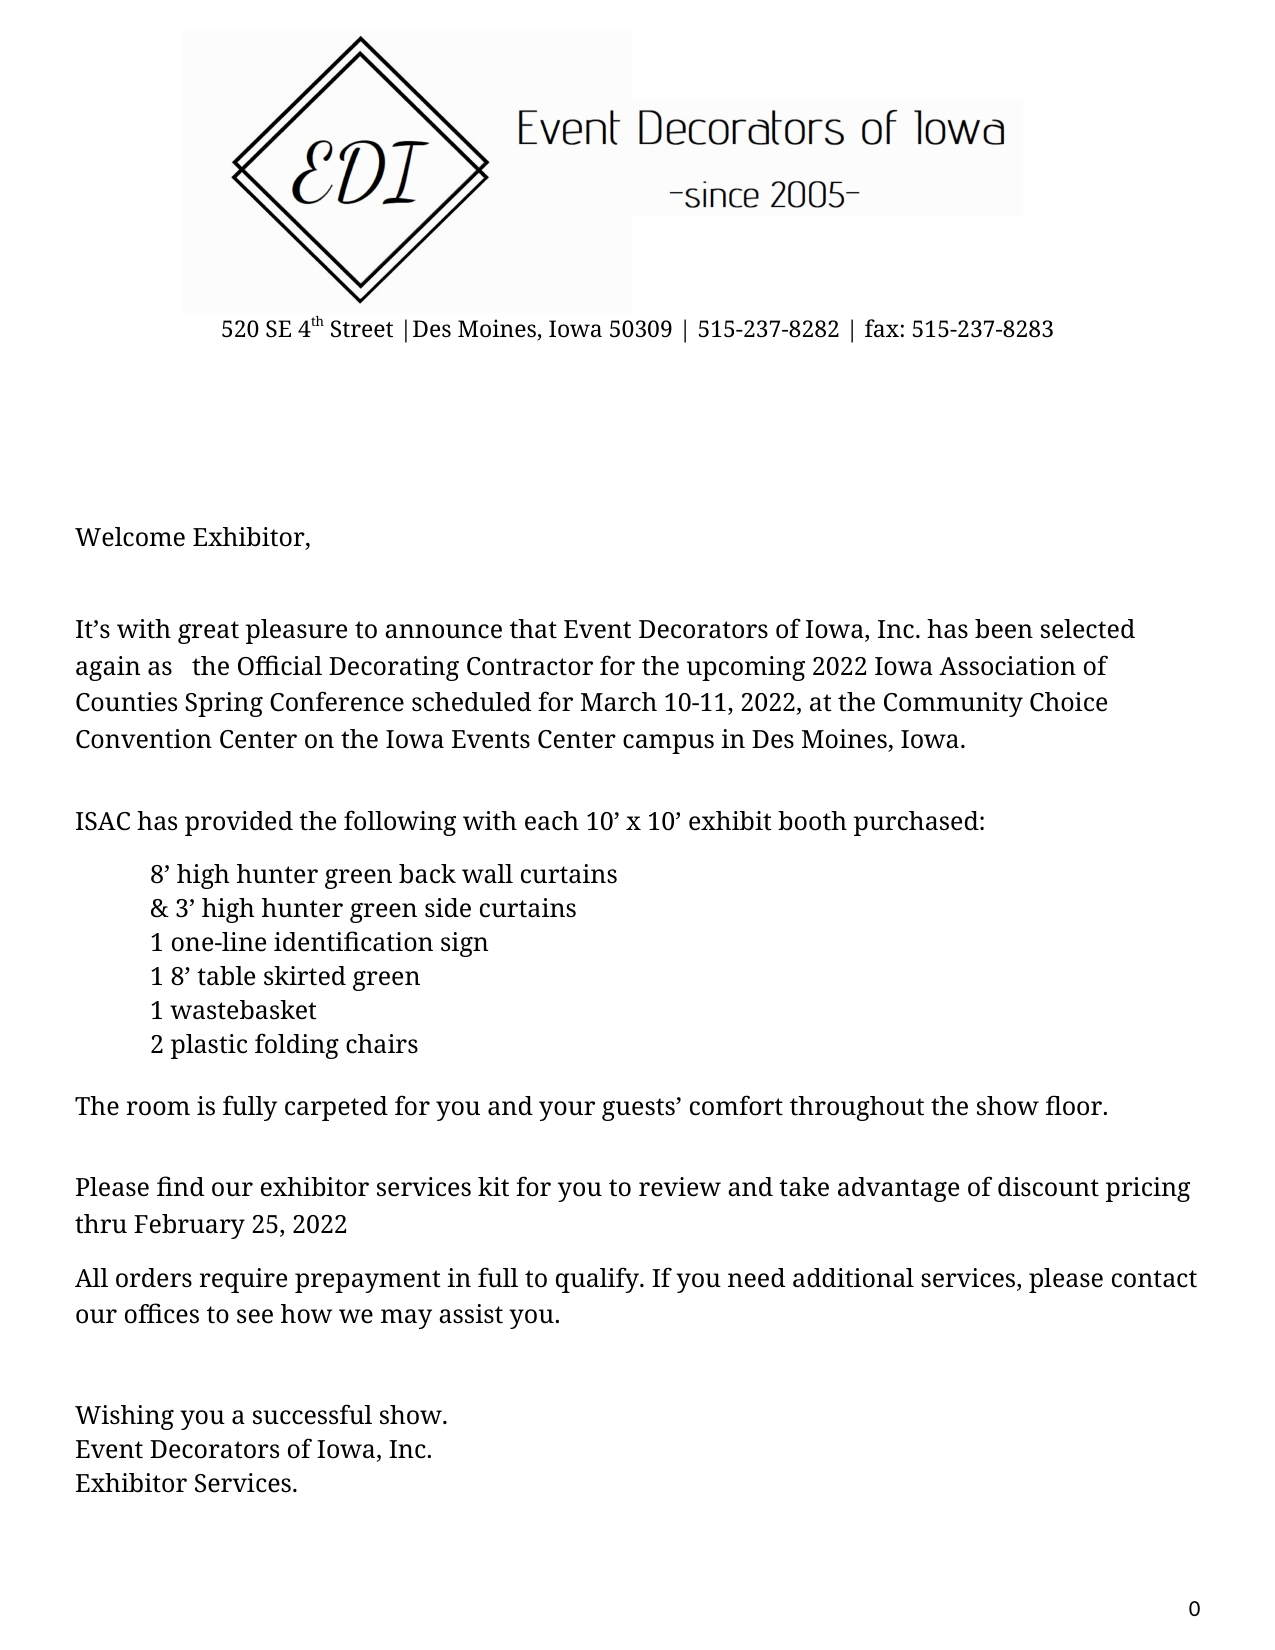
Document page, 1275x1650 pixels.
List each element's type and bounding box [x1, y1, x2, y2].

picture [182, 31, 1093, 313]
